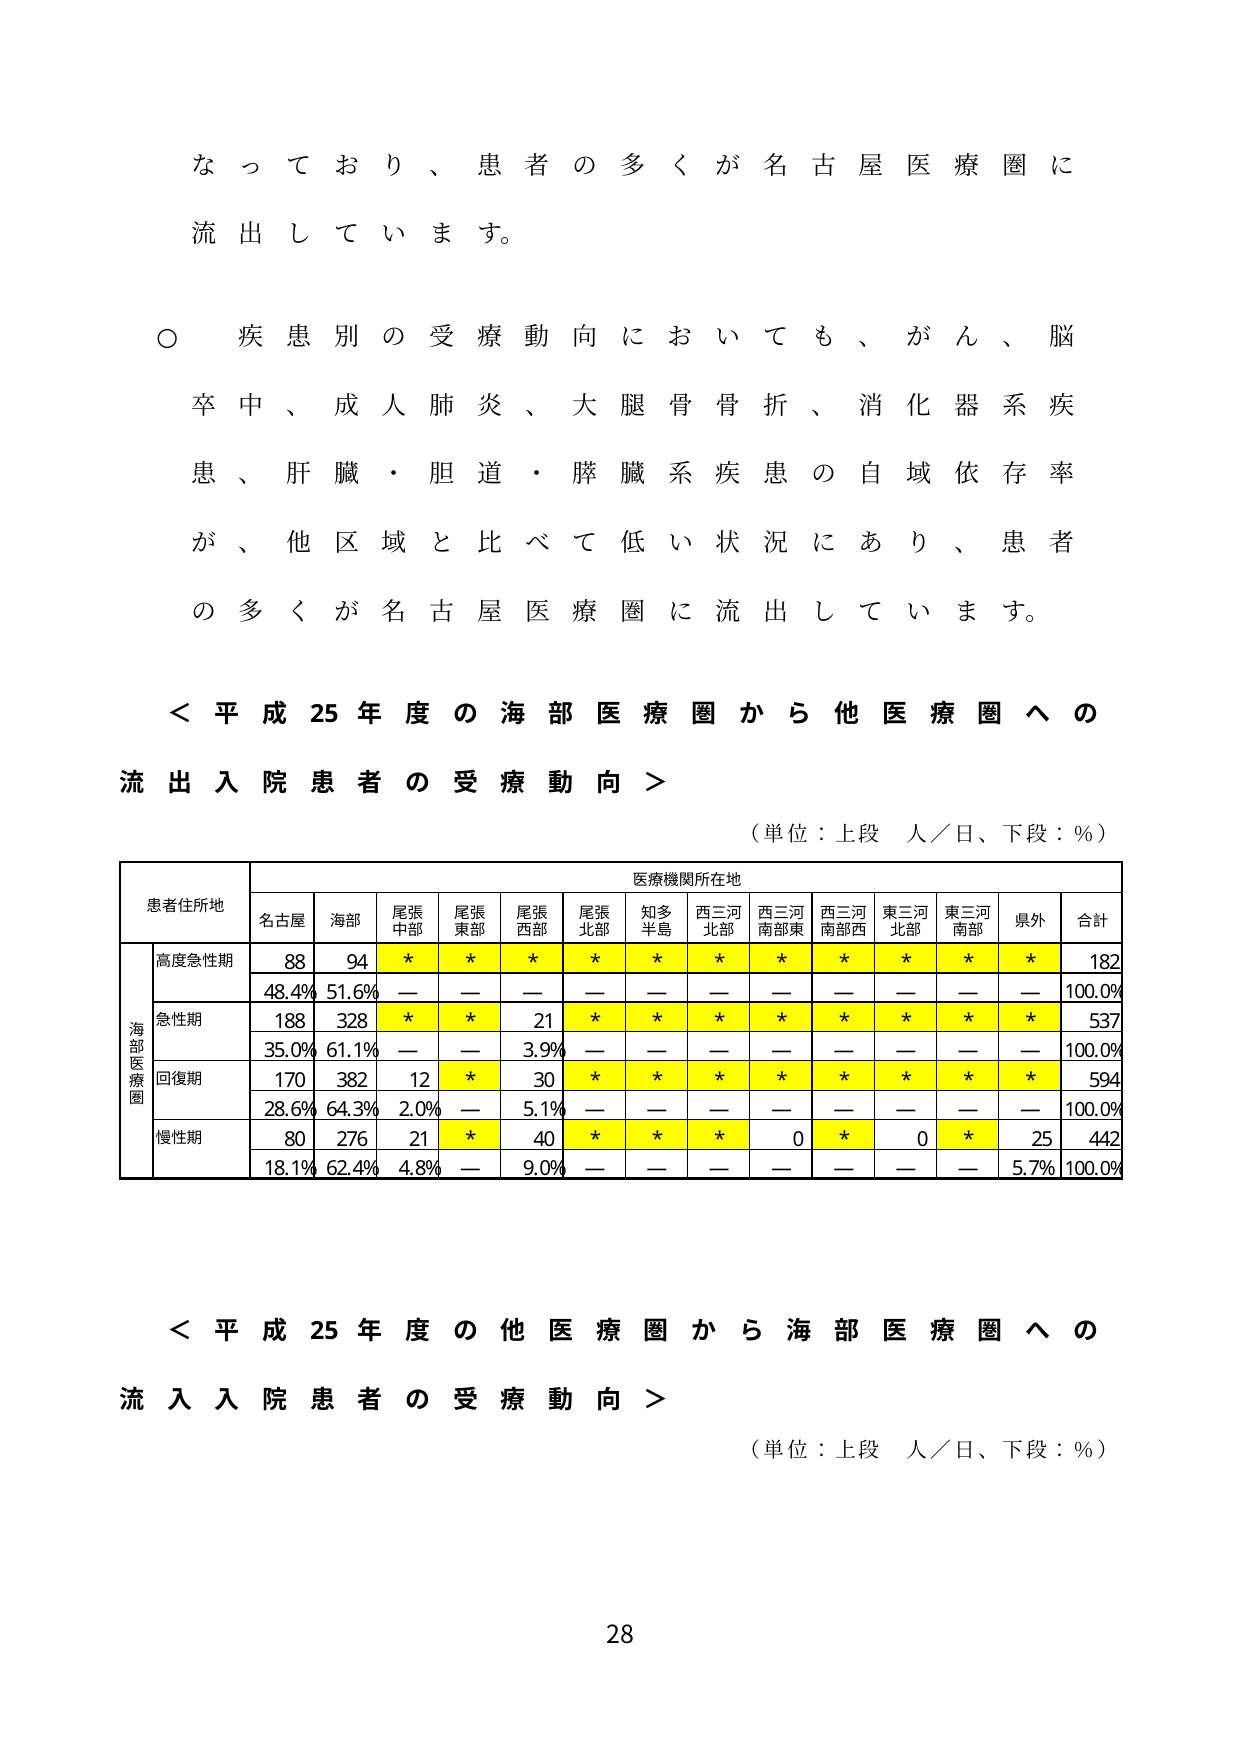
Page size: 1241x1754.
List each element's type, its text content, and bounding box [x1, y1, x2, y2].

text ○ 疾患別の受療動向においても、がん、脳卒中、成人肺炎、大腿骨骨折、消化器系疾患、肝臓・胆道・膵臓系疾患の自域依存率が、他区域と比べて低い状況にあり、患者の多くが名古屋医療圏に流出しています。 [131, 301, 1121, 643]
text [131, 129, 1121, 266]
text ＜平成25年度の海部医療圏から他医療圏への流出入院患者の受療動向＞ [119, 678, 1121, 815]
text （単位：上段 人／日、下段：％） [119, 815, 1121, 849]
text ＜平成25年度の他医療圏から海部医療圏への流入入院患者の受療動向＞ [119, 1294, 1121, 1432]
text （単位：上段 人／日、下段：％） [119, 1432, 1121, 1466]
